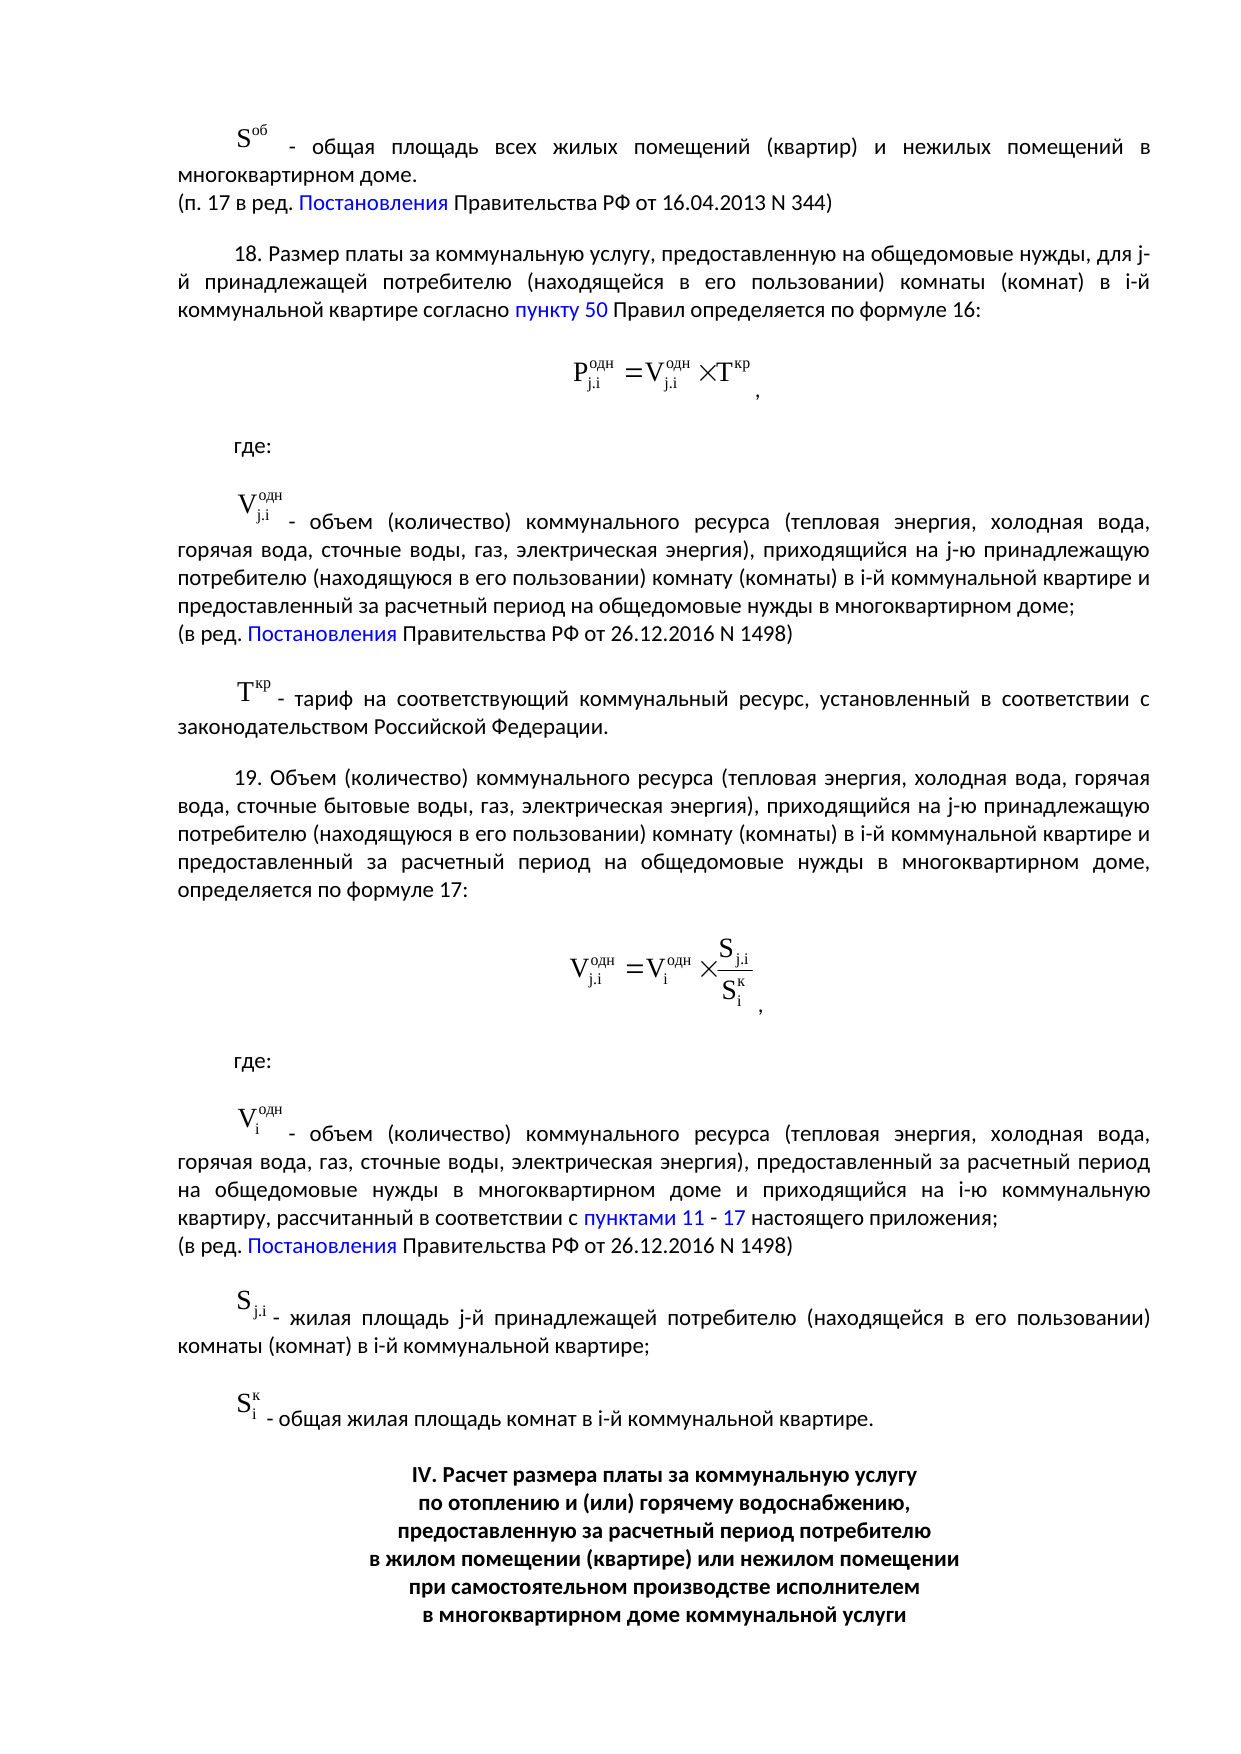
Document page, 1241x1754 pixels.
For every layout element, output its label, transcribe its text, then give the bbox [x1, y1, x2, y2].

text - жилая площадь j-й принадлежащей потребителю (находящейся в его пользовании) комнаты (комнат) в i-й коммунальной квартире; [177, 1282, 1152, 1359]
text , [177, 351, 1152, 404]
title в жилом помещении (квартире) или нежилом помещении [177, 1544, 1152, 1572]
text 18. Размер платы за коммунальную услугу, предоставленную на общедомовые нужды, для j-й принадлежащей потребителю (находящейся в его пользовании) комнаты (комнат) в i-й коммунальной квартире согласно пункту 50 Правил определяется по формуле 16: [177, 239, 1152, 323]
text - общая площадь всех жилых помещений (квартир) и нежилых помещений в многоквартирном доме. [177, 118, 1152, 188]
text (п. 17 в ред. Постановления Правительства РФ от 16.04.2013 N 344) [177, 188, 1152, 216]
text - объем (количество) коммунального ресурса (тепловая энергия, холодная вода, горячая вода, сточные воды, газ, электрическая энергия), приходящийся на j-ю принадлежащую потребителю (находящуюся в его пользовании) комнату (комнаты) в i-й коммунальной квартире и предоставленный за расчетный период на общедомовые нужды в многоквартирном доме; [177, 483, 1152, 619]
title при самостоятельном производстве исполнителем [177, 1572, 1152, 1600]
title IV. Расчет размера платы за коммунальную услугу [177, 1460, 1152, 1488]
text , [177, 931, 1152, 1018]
text 19. Объем (количество) коммунального ресурса (тепловая энергия, холодная вода, горячая вода, сточные бытовые воды, газ, электрическая энергия), приходящийся на j-ю принадлежащую потребителю (находящуюся в его пользовании) комнату (комнаты) в i-й коммунальной квартире и предоставленный за расчетный период на общедомовые нужды в многоквартирном доме, определяется по формуле 17: [177, 763, 1152, 903]
text - объем (количество) коммунального ресурса (тепловая энергия, холодная вода, горячая вода, газ, сточные воды, электрическая энергия), предоставленный за расчетный период на общедомовые нужды в многоквартирном доме и приходящийся на i-ю коммунальную квартиру, рассчитанный в соответствии с пунктами 11 - 17 настоящего приложения; [177, 1097, 1152, 1231]
text (в ред. Постановления Правительства РФ от 26.12.2016 N 1498) [177, 619, 1152, 647]
text где: [177, 1046, 1152, 1074]
title предоставленную за расчетный период потребителю [177, 1516, 1152, 1544]
text (в ред. Постановления Правительства РФ от 26.12.2016 N 1498) [177, 1231, 1152, 1259]
title по отоплению и (или) горячему водоснабжению, [177, 1488, 1152, 1516]
text - общая жилая площадь комнат в i-й коммунальной квартире. [177, 1382, 1152, 1432]
text - тариф на соответствующий коммунальный ресурс, установленный в соответствии с законодательством Российской Федерации. [177, 670, 1152, 740]
text где: [177, 432, 1152, 460]
title в многоквартирном доме коммунальной услуги [177, 1600, 1152, 1628]
